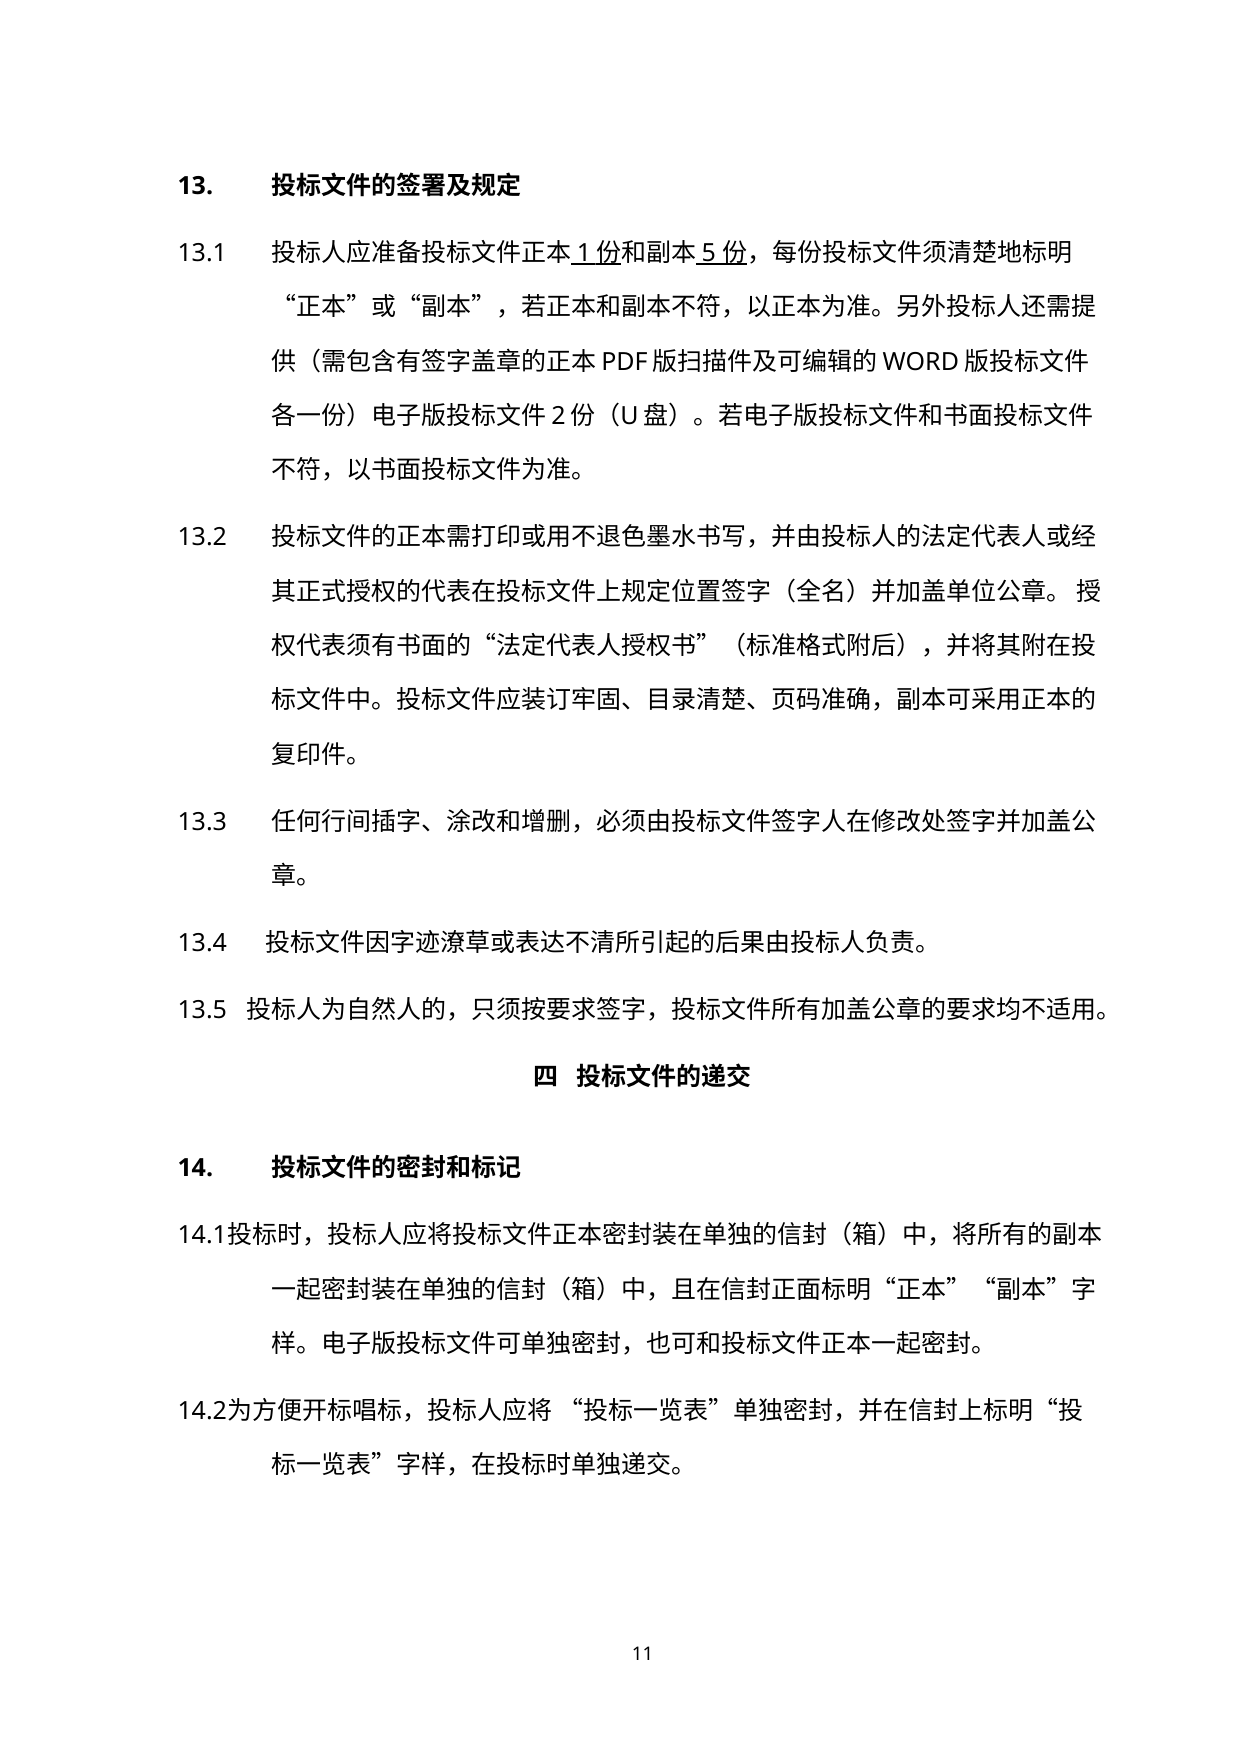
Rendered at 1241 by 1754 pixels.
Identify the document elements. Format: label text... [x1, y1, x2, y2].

text 13.1 投标人应准备投标文件正本 1份和副本 5 份，每份投标文件须清楚地标明“正本”或“副本”，若正本和副本不符，以正本为准。另外投标人还需提供（需包含有签字盖章的正本PDF版扫描件及可编辑的WORD版投标文件各一份）电子版投标文件2份（U盘）。若电子版投标文件和书面投标文件不符，以书面投标文件为准。 [177, 232, 1107, 486]
subtitle 14. 投标文件的密封和标记 [177, 1148, 1107, 1184]
subtitle 四 投标文件的递交 [177, 1056, 1107, 1092]
subtitle 13. 投标文件的签署及规定 [177, 165, 1107, 202]
text 14.2 为方便开标唱标，投标人应将 “投标一览表”单独密封，并在信封上标明“投标一览表”字样，在投标时单独递交。 [177, 1390, 1107, 1481]
text 13.4 投标文件因字迹潦草或表达不清所引起的后果由投标人负责。 [177, 922, 1107, 958]
text 13.5 投标人为自然人的，只须按要求签字，投标文件所有加盖公章的要求均不适用。 [177, 989, 1107, 1025]
text 14.1 投标时，投标人应将投标文件正本密封装在单独的信封（箱）中，将所有的副本一起密封装在单独的信封（箱）中，且在信封正面标明“正本”“副本”字样。电子版投标文件可单独密封，也可和投标文件正本一起密封。 [177, 1215, 1107, 1360]
text 13.2 投标文件的正本需打印或用不退色墨水书写，并由投标人的法定代表人或经其正式授权的代表在投标文件上规定位置签字（全名）并加盖单位公章。 授权代表须有书面的“法定代表人授权书”（标准格式附后），并将其附在投标文件中。投标文件应装订牢固、目录清楚、页码准确，副本可采用正本的复印件。 [177, 517, 1107, 770]
text 13.3 任何行间插字、涂改和增删，必须由投标文件签字人在修改处签字并加盖公章。 [177, 801, 1107, 892]
